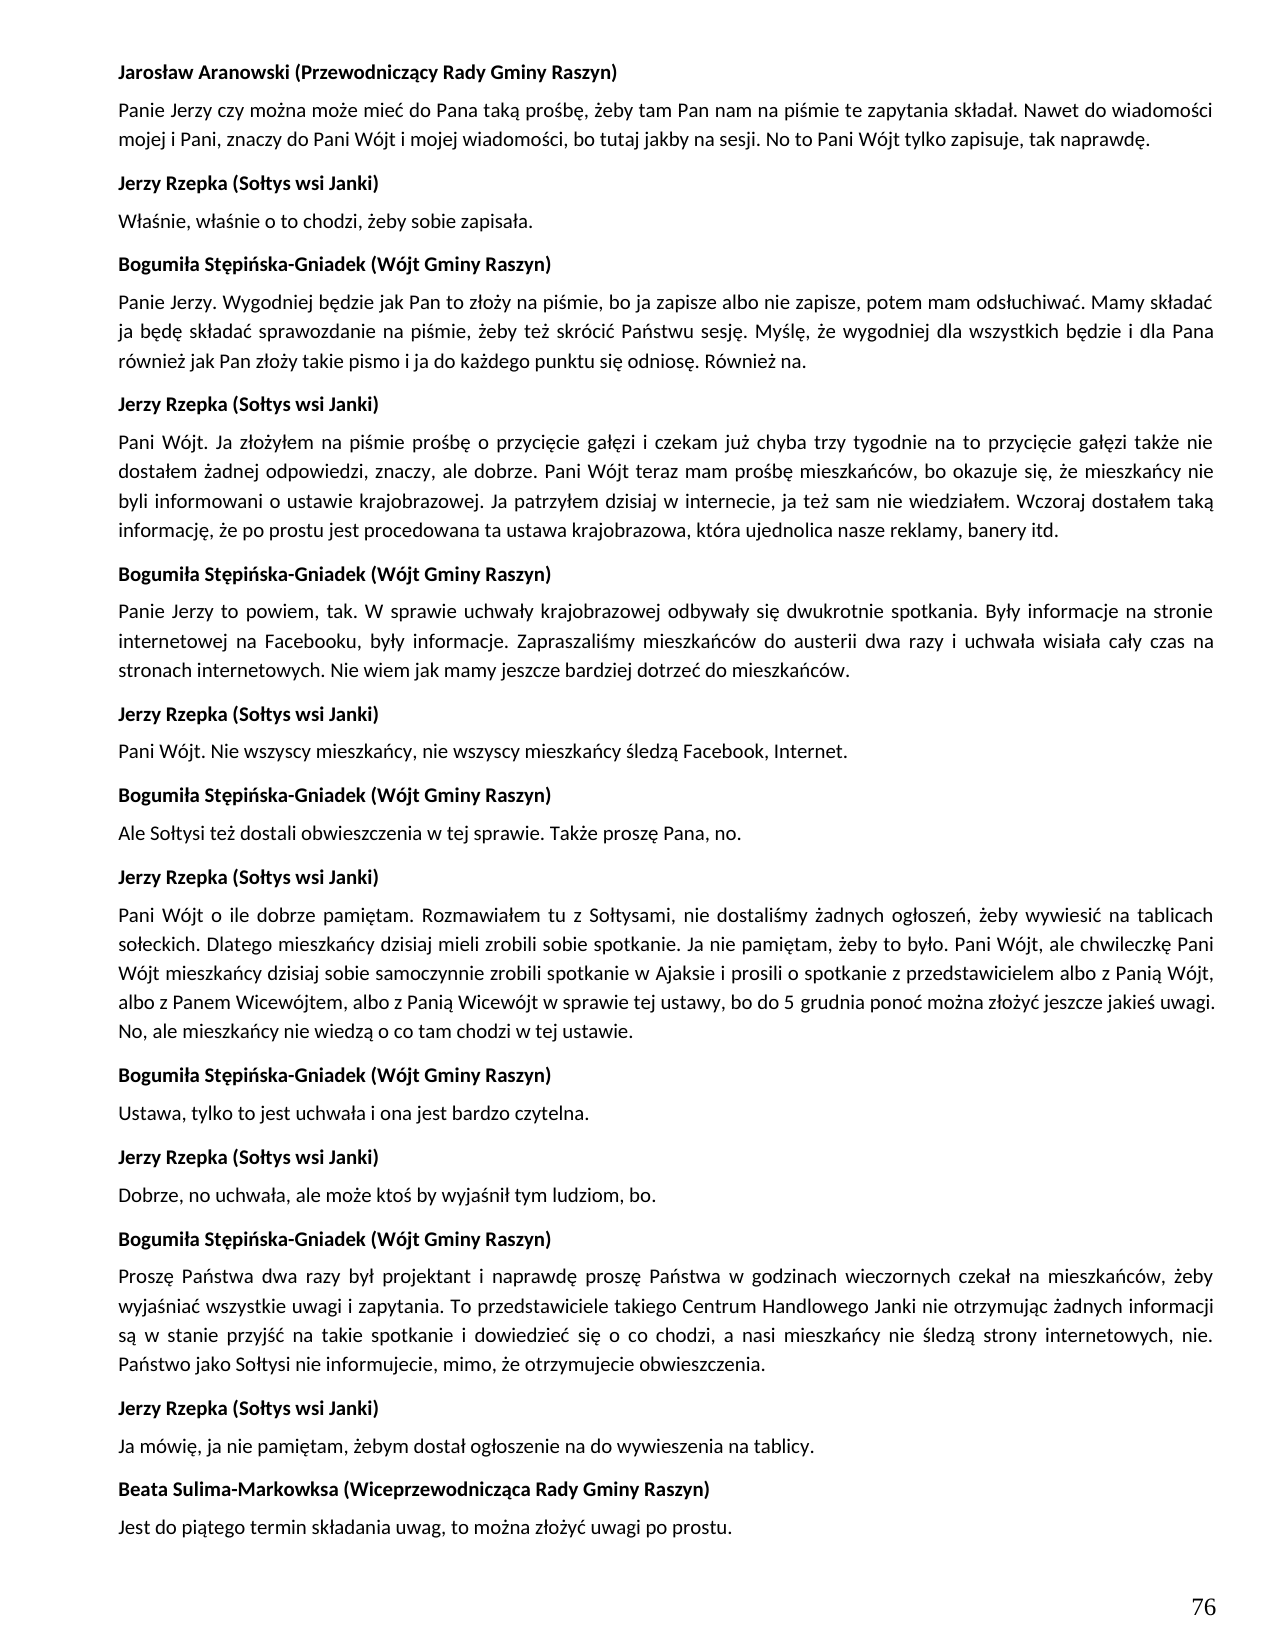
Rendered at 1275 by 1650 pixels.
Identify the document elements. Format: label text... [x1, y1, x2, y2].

text Ustawa, tylko to jest uchwała i ona jest bardzo czytelna. [118, 1100, 1216, 1126]
subtitle Bogumiła Stępińska-Gniadek (Wójt Gminy Raszyn) [118, 1062, 1216, 1088]
text Właśnie, właśnie o to chodzi, żeby sobie zapisała. [118, 208, 1216, 233]
subtitle Jerzy Rzepka (Sołtys wsi Janki) [118, 392, 1216, 417]
subtitle Jarosław Aranowski (Przewodniczący Rady Gminy Raszyn) [118, 59, 1216, 84]
text Ja mówię, ja nie pamiętam, żebym dostał ogłoszenie na do wywieszenia na tablicy. [118, 1433, 1216, 1458]
text Pani Wójt. Ja złożyłem na piśmie prośbę o przycięcie gałęzi i czekam już chyba trzy tygodnie na to przycięcie gałęzi także nie dostałem żadnej odpowiedzi, znaczy, ale dobrze. Pani Wójt teraz mam prośbę mieszkańców, bo okazuje się, że mieszkańcy nie byli informowani o ustawie krajobrazowej. Ja patrzyłem dzisiaj w internecie, ja też sam nie wiedziałem. Wczoraj dostałem taką informację, że po prostu jest procedowana ta ustawa krajobrazowa, która ujednolica nasze reklamy, banery itd. [118, 429, 1216, 542]
text Pani Wójt. Nie wszyscy mieszkańcy, nie wszyscy mieszkańcy śledzą Facebook, Internet. [118, 739, 1216, 764]
subtitle Bogumiła Stępińska-Gniadek (Wójt Gminy Raszyn) [118, 252, 1216, 277]
subtitle Bogumiła Stępińska-Gniadek (Wójt Gminy Raszyn) [118, 782, 1216, 808]
subtitle Bogumiła Stępińska-Gniadek (Wójt Gminy Raszyn) [118, 1226, 1216, 1251]
text Jest do piątego termin składania uwag, to można złożyć uwagi po prostu. [118, 1514, 1216, 1540]
text Panie Jerzy to powiem, tak. W sprawie uchwały krajobrazowej odbywały się dwukrotnie spotkania. Były informacje na stronie internetowej na Facebooku, były informacje. Zapraszaliśmy mieszkańców do austerii dwa razy i uchwała wisiała cały czas na stronach internetowych. Nie wiem jak mamy jeszcze bardziej dotrzeć do mieszkańców. [118, 599, 1216, 682]
subtitle Jerzy Rzepka (Sołtys wsi Janki) [118, 701, 1216, 726]
text Panie Jerzy. Wygodniej będzie jak Pan to złoży na piśmie, bo ja zapisze albo nie zapisze, potem mam odsłuchiwać. Mamy składać ja będę składać sprawozdanie na piśmie, żeby też skrócić Państwu sesję. Myślę, że wygodniej dla wszystkich będzie i dla Pana również jak Pan złoży takie pismo i ja do każdego punktu się odniosę. Również na. [118, 289, 1216, 373]
subtitle Jerzy Rzepka (Sołtys wsi Janki) [118, 1144, 1216, 1169]
text Dobrze, no uchwała, ale może ktoś by wyjaśnił tym ludziom, bo. [118, 1182, 1216, 1207]
text Pani Wójt o ile dobrze pamiętam. Rozmawiałem tu z Sołtysami, nie dostaliśmy żadnych ogłoszeń, żeby wywiesić na tablicach sołeckich. Dlatego mieszkańcy dzisiaj mieli zrobili sobie spotkanie. Ja nie pamiętam, żeby to było. Pani Wójt, ale chwileczkę Pani Wójt mieszkańcy dzisiaj sobie samoczynnie zrobili spotkanie w Ajaksie i prosili o spotkanie z przedstawicielem albo z Panią Wójt, albo z Panem Wicewójtem, albo z Panią Wicewójt w sprawie tej ustawy, bo do 5 grudnia ponoć można złożyć jeszcze jakieś uwagi. No, ale mieszkańcy nie wiedzą o co tam chodzi w tej ustawie. [118, 902, 1216, 1044]
text Panie Jerzy czy można może mieć do Pana taką prośbę, żeby tam Pan nam na piśmie te zapytania składał. Nawet do wiadomości mojej i Pani, znaczy do Pani Wójt i mojej wiadomości, bo tutaj jakby na sesji. No to Pani Wójt tylko zapisuje, tak naprawdę. [118, 97, 1216, 152]
text Ale Sołtysi też dostali obwieszczenia w tej sprawie. Także proszę Pana, no. [118, 820, 1216, 846]
subtitle Jerzy Rzepka (Sołtys wsi Janki) [118, 1395, 1216, 1420]
text Proszę Państwa dwa razy był projektant i naprawdę proszę Państwa w godzinach wieczornych czekał na mieszkańców, żeby wyjaśniać wszystkie uwagi i zapytania. To przedstawiciele takiego Centrum Handlowego Janki nie otrzymując żadnych informacji są w stanie przyjść na takie spotkanie i dowiedzieć się o co chodzi, a nasi mieszkańcy nie śledzą strony internetowych, nie. Państwo jako Sołtysi nie informujecie, mimo, że otrzymujecie obwieszczenia. [118, 1264, 1216, 1377]
subtitle Beata Sulima-Markowksa (Wiceprzewodnicząca Rady Gminy Raszyn) [118, 1477, 1216, 1502]
subtitle Jerzy Rzepka (Sołtys wsi Janki) [118, 864, 1216, 889]
subtitle Bogumiła Stępińska-Gniadek (Wójt Gminy Raszyn) [118, 561, 1216, 586]
subtitle Jerzy Rzepka (Sołtys wsi Janki) [118, 170, 1216, 195]
